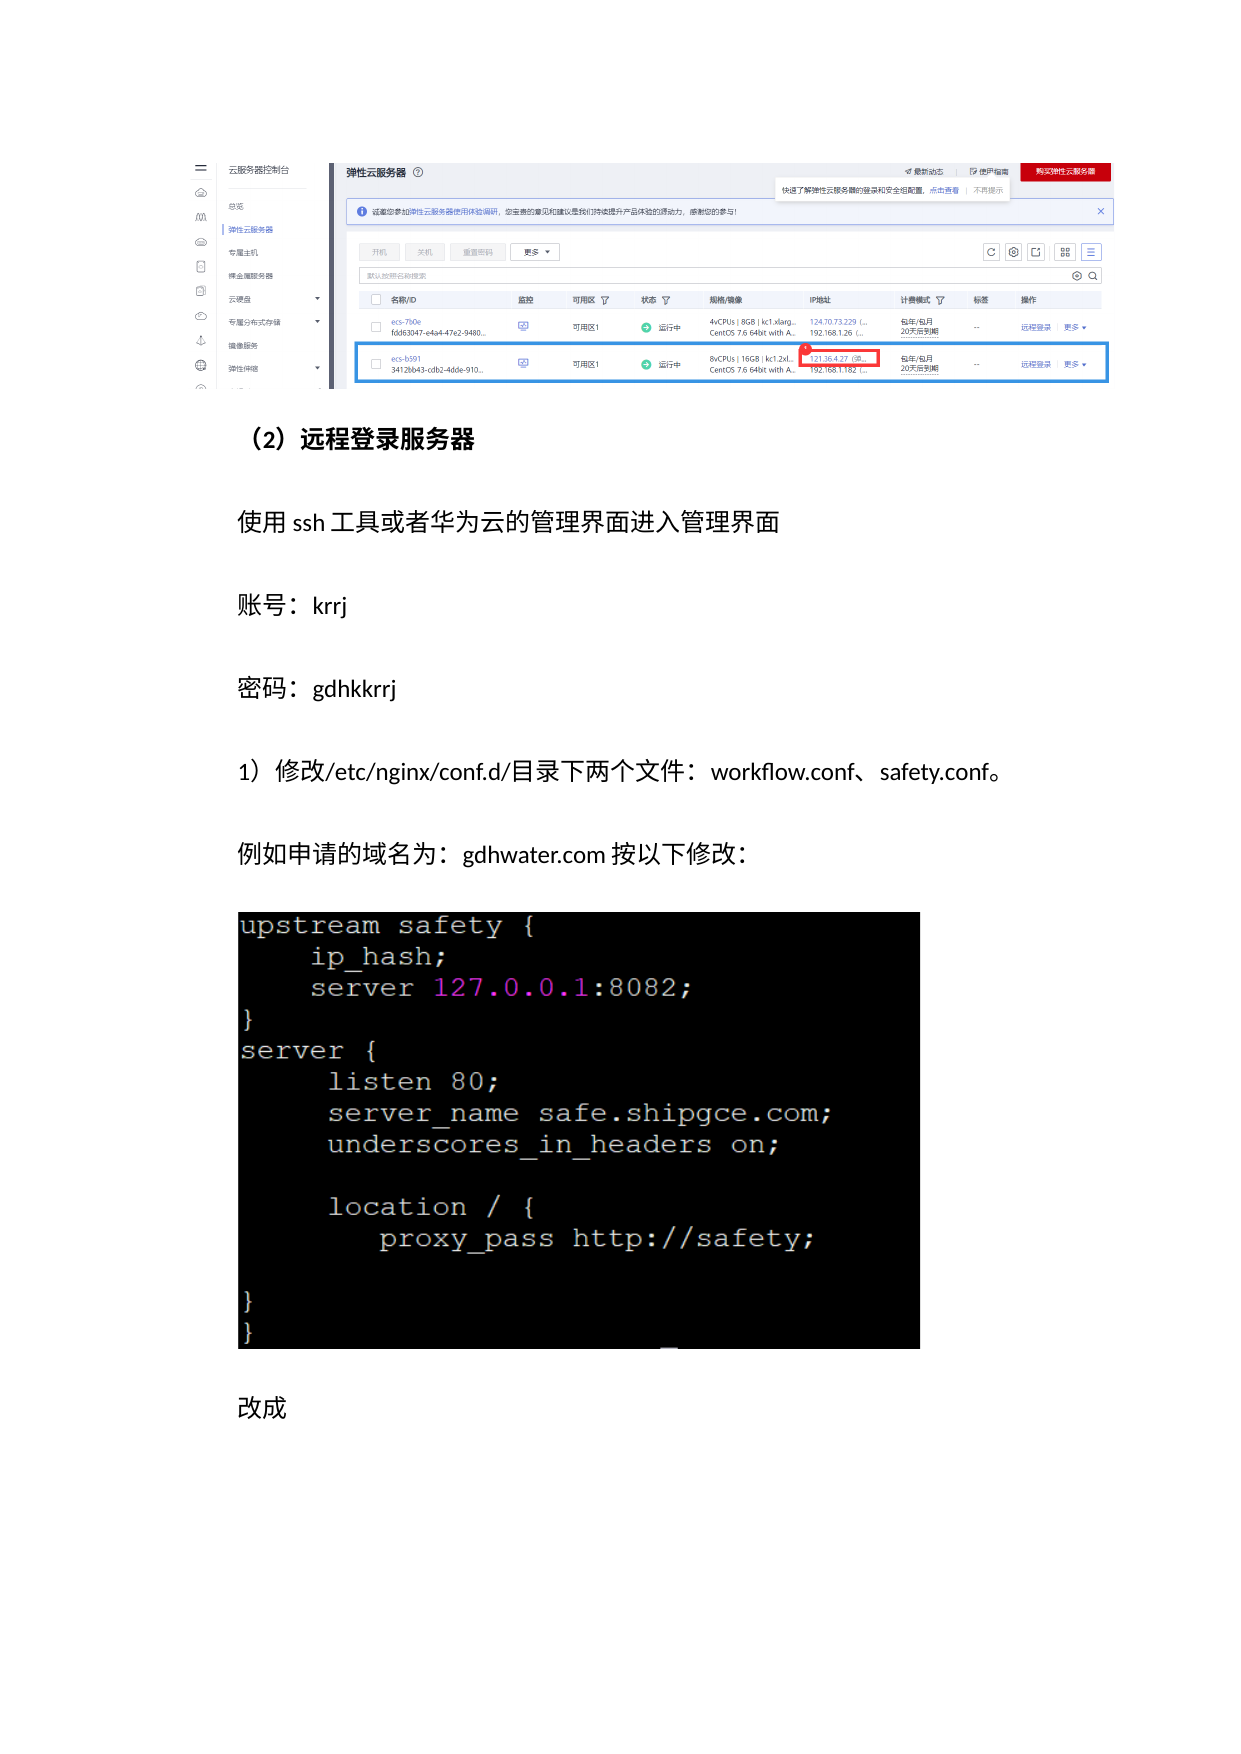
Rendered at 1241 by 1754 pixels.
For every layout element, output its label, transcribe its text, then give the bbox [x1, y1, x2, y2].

text 改成 [187, 1374, 1053, 1439]
text 密码：gdhkkrrj [187, 654, 1053, 719]
text 例如申请的域名为：gdhwater.com按以下修改： [187, 820, 1053, 885]
text （2）远程登录服务器 [187, 405, 1053, 470]
text 1）修改/etc/nginx/conf.d/目录下两个文件：workflow.conf、safety.conf。 [187, 737, 1053, 802]
text 账号：krrj [187, 571, 1053, 636]
picture [187, 163, 1115, 389]
text 使用ssh工具或者华为云的管理界面进入管理界面 [187, 488, 1053, 553]
picture [237, 912, 921, 1349]
